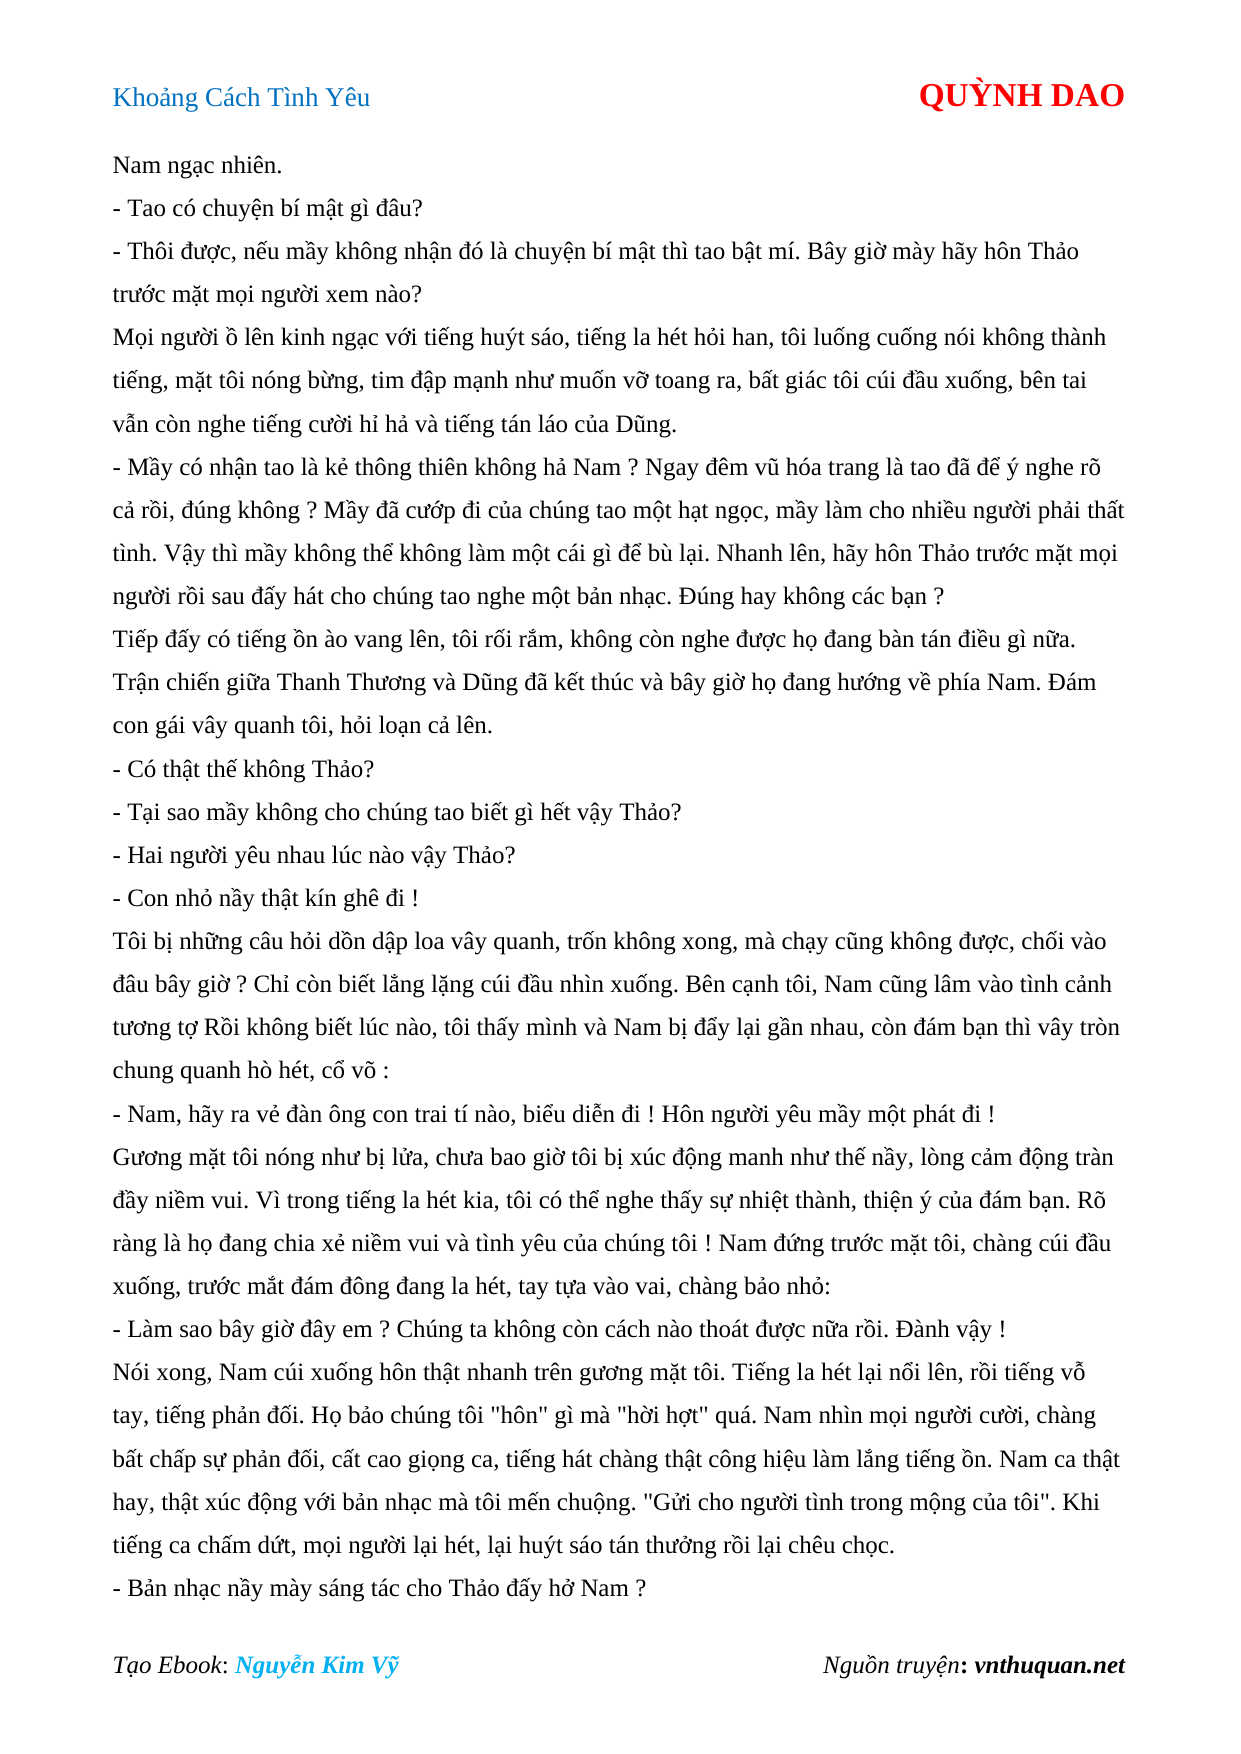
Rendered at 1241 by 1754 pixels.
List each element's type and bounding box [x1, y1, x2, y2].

text [112, 150, 1128, 1602]
